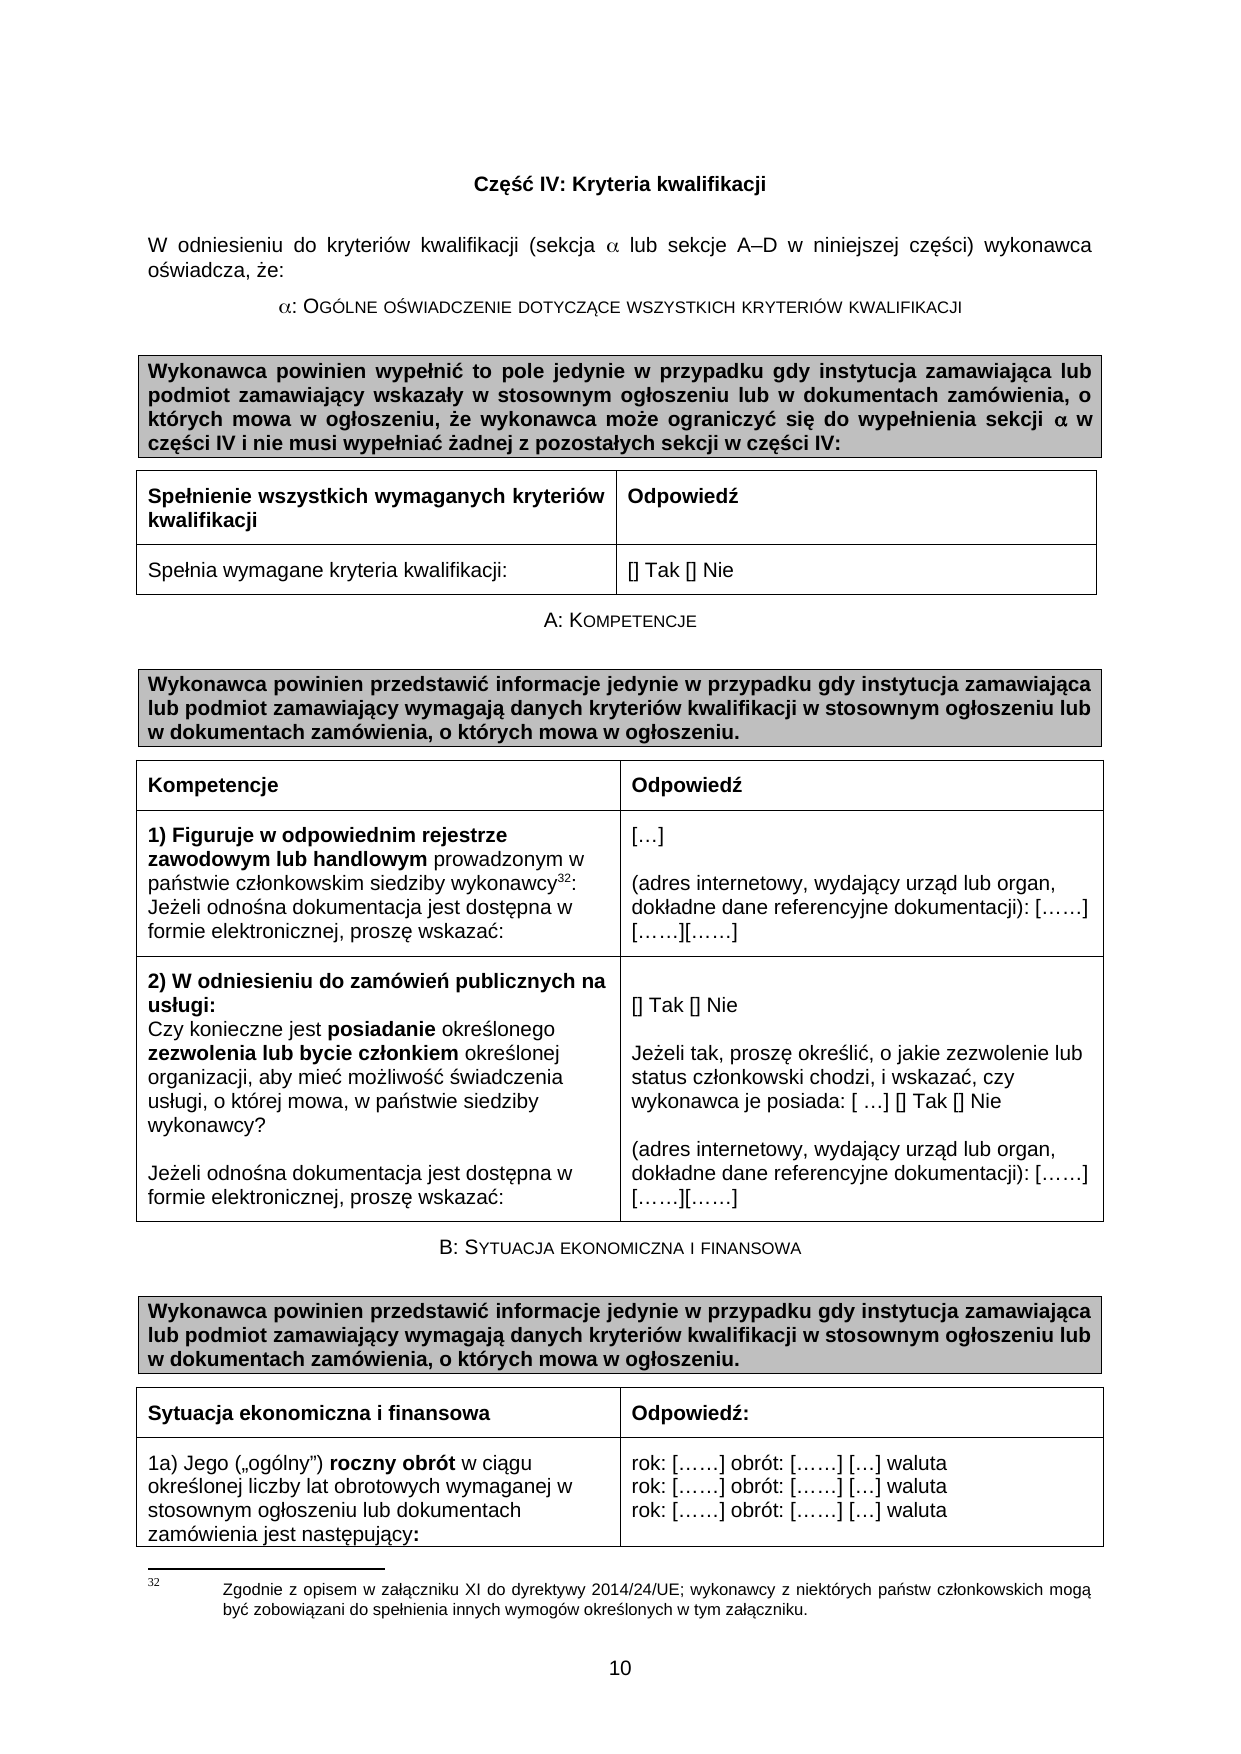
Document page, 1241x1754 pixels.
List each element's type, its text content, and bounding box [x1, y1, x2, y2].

title : Ogólne oświadczenie dotyczące wszystkich kryteriów kwalifikacji [148, 294, 1093, 318]
table_cell […] (adres internetowy, wydający urząd lub organ, dokładne dane referencyjne dokumentacji): [……][……][……] [621, 811, 1103, 956]
table_cell [] Tak [] Nie Jeżeli tak, proszę określić, o jakie zezwolenie lub status członkowski chodzi, i wskazać, czy wykonawca je posiada: [ …] [] Tak [] Nie (adres internetowy, wydający urząd lub organ, dokładne dane referencyjne dokumentacji): [……][……][……] [621, 957, 1103, 1221]
table_header Sytuacja ekonomiczna i finansowa [137, 1388, 620, 1437]
table_cell 2) W odniesieniu do zamówień publicznych na usługi: Czy konieczne jest posiadanie określonego zezwolenia lub bycie członkiem określonej organizacji, aby mieć możliwość świadczenia usługi, o której mowa, w państwie siedziby wykonawcy? Jeżeli odnośna dokumentacja jest dostępna w formie elektronicznej, proszę wskazać: [137, 957, 620, 1221]
title B: Sytuacja ekonomiczna i finansowa [148, 1235, 1093, 1259]
text W odniesieniu do kryteriów kwalifikacji (sekcja lub sekcje A–D w niniejszej części) wykonawca oświadcza, że: [148, 233, 1093, 281]
table_header Odpowiedź [617, 471, 1096, 544]
table_header Odpowiedź: [621, 1388, 1103, 1437]
table_cell [] Tak [] Nie [617, 545, 1096, 594]
title Część IV: Kryteria kwalifikacji [148, 172, 1093, 196]
table_cell Spełnia wymagane kryteria kwalifikacji: [137, 545, 616, 594]
text Wykonawca powinien przedstawić informacje jedynie w przypadku gdy instytucja zamawiająca lub podmiot zamawiający wymagają danych kryteriów kwalifikacji w stosownym ogłoszeniu lub w dokumentach zamówienia, o których mowa w ogłoszeniu. [139, 670, 1101, 746]
text Wykonawca powinien przedstawić informacje jedynie w przypadku gdy instytucja zamawiająca lub podmiot zamawiający wymagają danych kryteriów kwalifikacji w stosownym ogłoszeniu lub w dokumentach zamówienia, o których mowa w ogłoszeniu. [139, 1297, 1101, 1373]
table_header Spełnienie wszystkich wymaganych kryteriów kwalifikacji [137, 471, 616, 544]
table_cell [621, 1438, 1103, 1546]
title A: Kompetencje [148, 608, 1093, 632]
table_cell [137, 1438, 620, 1546]
table_cell 1) Figuruje w odpowiednim rejestrze zawodowym lub handlowym prowadzonym w państwie członkowskim siedziby wykonawcy: Jeżeli odnośna dokumentacja jest dostępna w formie elektronicznej, proszę wskazać: [137, 811, 620, 956]
table_header Odpowiedź [621, 761, 1103, 810]
text Wykonawca powinien wypełnić to pole jedynie w przypadku gdy instytucja zamawiająca lub podmiot zamawiający wskazały w stosownym ogłoszeniu lub w dokumentach zamówienia, o których mowa w ogłoszeniu, że wykonawca może ograniczyć się do wypełnienia sekcji w części IV i nie musi wypełniać żadnej z pozostałych sekcji w części IV: [139, 356, 1101, 457]
table_header Kompetencje [137, 761, 620, 810]
